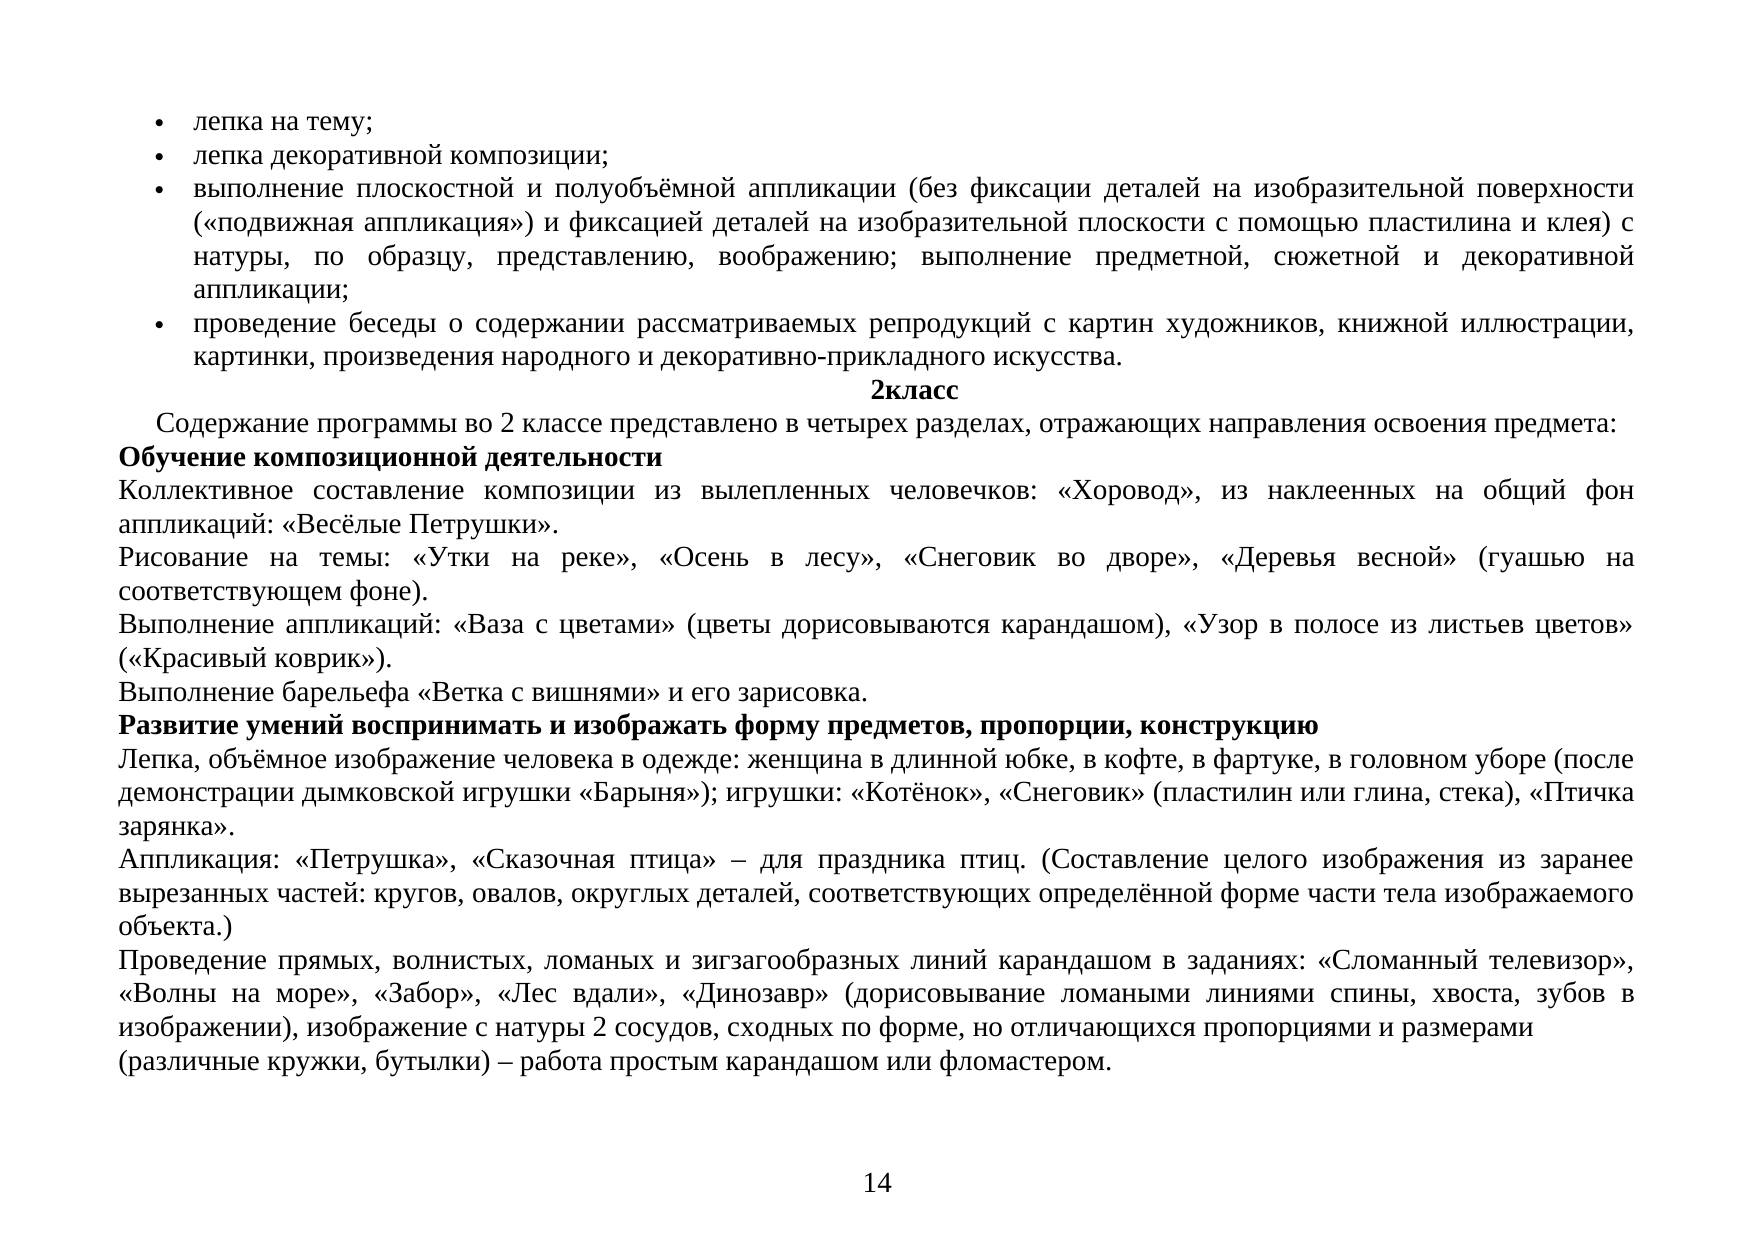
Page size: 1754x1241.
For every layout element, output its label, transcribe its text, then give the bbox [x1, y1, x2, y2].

text Выполнение барельефа «Ветка с вишнями» и его зарисовка. [118, 674, 1636, 707]
list выполнение плоскостной и полуобъёмной аппликации (без фиксации деталей на изобразительной поверхности («подвижная аппликация») и фиксацией деталей на изобразительной плоскости с помощью пластилина и клея) с натуры, по образцу, представлению, воображению; выполнение предметной, сюжетной и декоративной аппликации; [156, 171, 1636, 305]
text Содержание программы во 2 классе представлено в четырех разделах, отражающих направления освоения предмета: [118, 405, 1636, 439]
text Развитие умений воспринимать и изображать форму предметов, пропорции, конструкцию [118, 707, 1636, 741]
list лепка декоративной композиции; [156, 137, 1636, 171]
text Лепка, объёмное изображение человека в одежде: женщина в длинной юбке, в кофте, в фартуке, в головном уборе (после демонстрации дымковской игрушки «Барыня»); игрушки: «Котёнок», «Снеговик» (пластилин или глина, стека), «Птичка зарянка». [118, 741, 1636, 841]
text (различные кружки, бутылки) – работа простым карандашом или фломастером. [118, 1043, 1636, 1076]
text Обучение композиционной деятельности [118, 439, 1636, 472]
list лепка на тему; [156, 103, 1636, 137]
text Выполнение аппликаций: «Ваза с цветами» (цветы дорисовываются карандашом), «Узор в полосе из листьев цветов» («Красивый коврик»). [118, 607, 1636, 674]
list проведение беседы о содержании рассматриваемых репродукций с картин художников, книжной иллюстрации, картинки, произведения народного и декоративно-прикладного искусства. [156, 305, 1636, 372]
text Проведение прямых, волнистых, ломаных и зигзагообразных линий карандашом в заданиях: «Сломанный телевизор», «Волны на море», «Забор», «Лес вдали», «Динозaвp» (дорисовывание ломаными линиями спины, хвоста, зубов в изображении), изображение с натуры 2 сосудов, сходных по форме, но отличающихся пропорциями и размерами [118, 942, 1636, 1043]
text 2класс [193, 372, 1636, 405]
text Рисование на темы: «Утки на реке», «Осень в лесу», «Снеговик во дворе», «Деревья весной» (гуашью на соответствующем фоне). [118, 539, 1636, 607]
text Аппликация: «Петрушка», «Сказочная птица» – для праздника птиц. (Составление целого изображения из заранее вырезанных частей: кругов, овалов, округлых деталей, соответствующих определённой форме части тела изображаемого объекта.) [118, 841, 1636, 942]
text Коллективное составление композиции из вылепленных человечков: «Хоровод», из наклеенных на общий фон аппликаций: «Весёлые Петрушки». [118, 472, 1636, 539]
